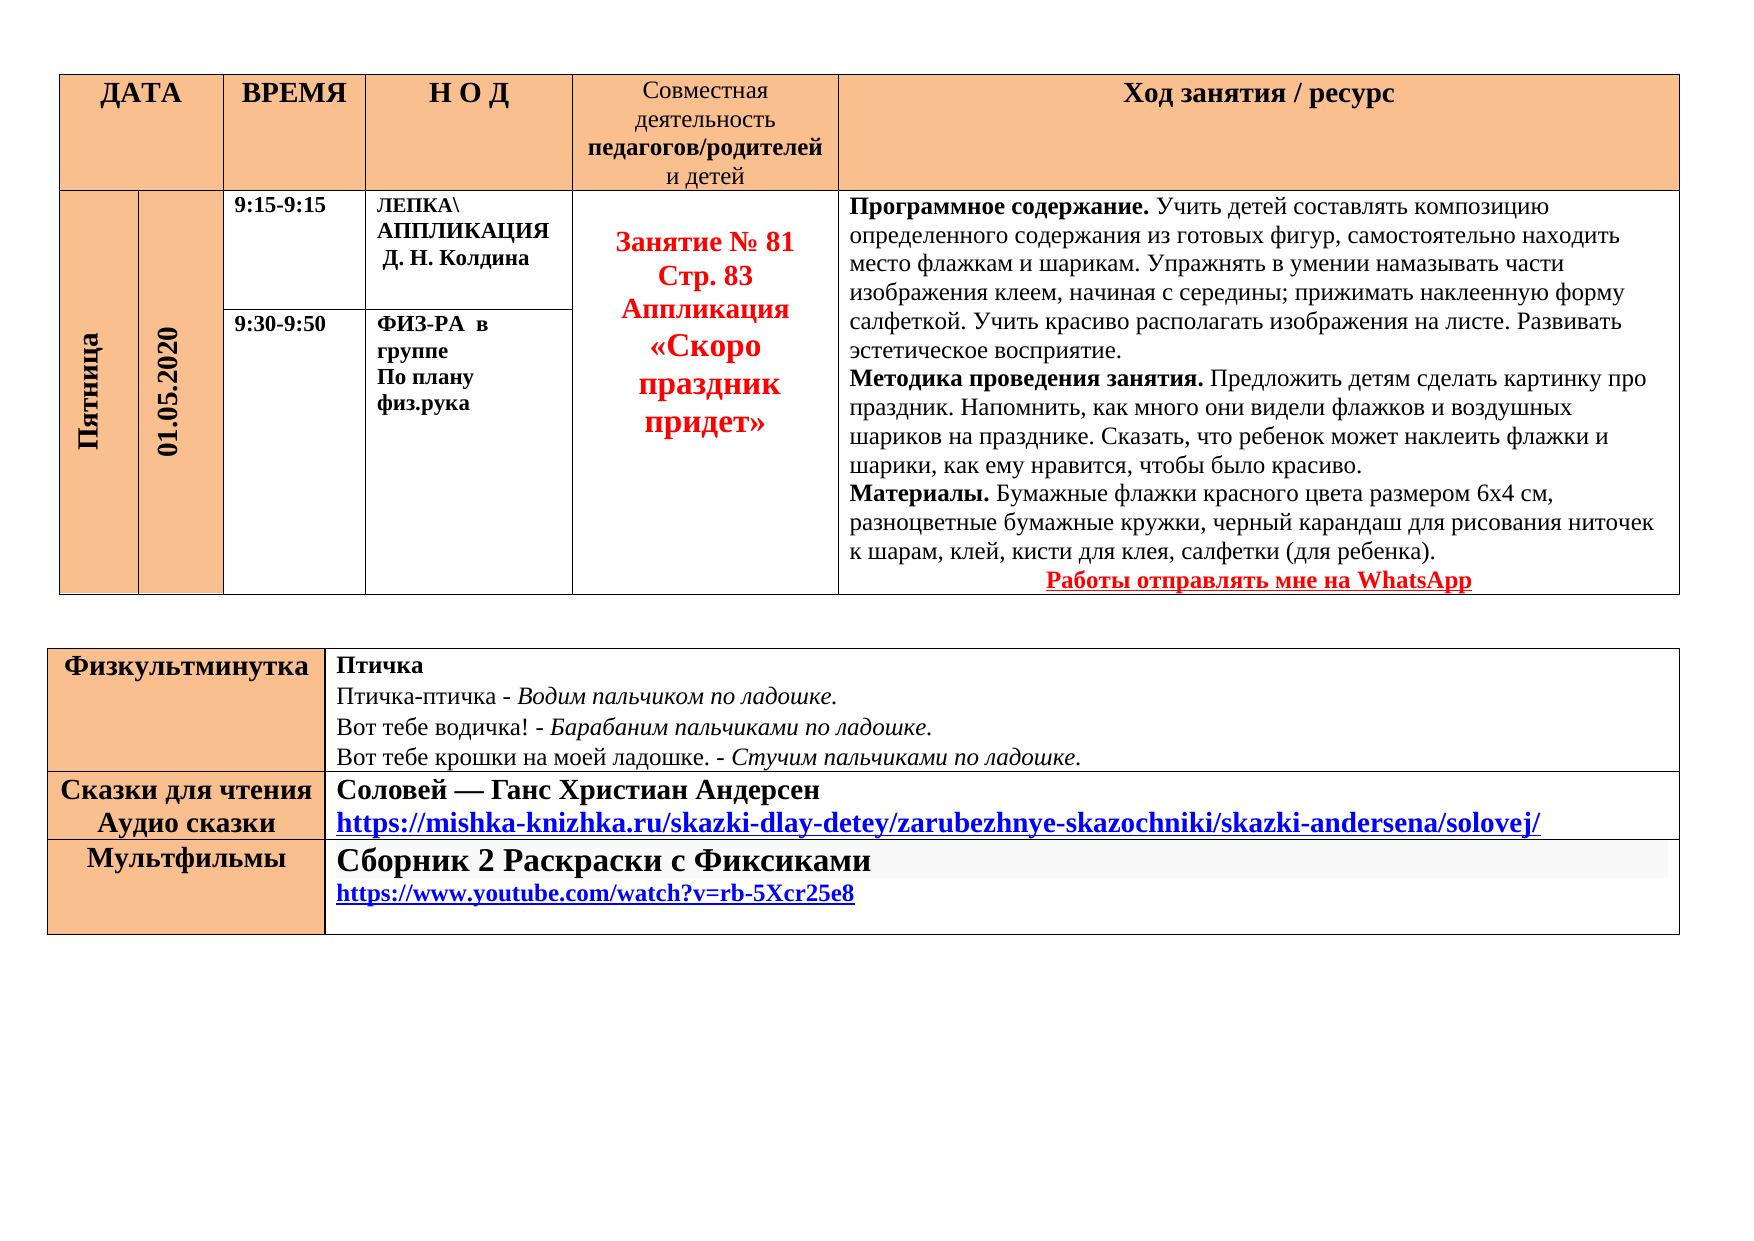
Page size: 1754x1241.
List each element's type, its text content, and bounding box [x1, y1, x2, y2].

table_cell Занятие № 81 Стр. 83 Аппликация «Скоро праздник придет» [573, 191, 838, 593]
table_header Совместная деятельность педагогов/родителей и детей [573, 75, 838, 190]
table_cell 01.05.2020 [139, 191, 223, 593]
table_header Н О Д [366, 75, 572, 190]
table_cell Сказки для чтения Аудио сказки [48, 772, 324, 839]
table_cell 9:30-9:50 [224, 310, 365, 593]
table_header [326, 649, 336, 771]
table_cell ФИЗ-РА в группе По плану физ.рука [366, 310, 572, 593]
table_cell Сборник 2 Раскраски с Фиксиками https://www.youtube.com/watch?v=rb-5Xcr25e8 [326, 840, 1679, 934]
table_header ВРЕМЯ [224, 75, 365, 190]
table_header Ход занятия / ресурс [839, 75, 1679, 190]
table_header ДАТА [60, 75, 223, 190]
table_cell ЛЕПКА\ АППЛИКАЦИЯ Д. Н. Колдина [366, 191, 572, 309]
table_cell 9:15-9:15 [224, 191, 365, 309]
table_cell Пятница [60, 191, 138, 593]
table_header Физкультминутка [48, 649, 324, 771]
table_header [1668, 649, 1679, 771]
table_cell Соловей — Ганс Христиан Андерсен https://mishka-knizhka.ru/skazki-dlay-detey/zarubezhnye-skazochniki/skazki-andersena/solovej/ [326, 772, 1679, 839]
table_cell Программное содержание. Учить детей составлять композицию определенного содержания из готовых фигур, самостоятельно находить место флажкам и шарикам. Упражнять в умении намазывать части изображения клеем, начиная с середины; прижимать наклеенную форму салфеткой. Учить красиво располагать изображения на листе. Развивать эстетическое восприятие. Методика проведения занятия. Предложить детям сделать картинку про праздник. Напомнить, как много они видели флажков и воздушных шариков на празднике. Сказать, что ребенок может наклеить флажки и шарики, как ему нравится, чтобы было красиво. Материалы. Бумажные флажки красного цвета размером 6х4 см, разноцветные бумажные кружки, черный карандаш для рисования ниточек к шарам, клей, кисти для клея, салфетки (для ребенка). Работы отправлять мне на WhatsApp [839, 191, 1679, 593]
table_cell Мультфильмы [48, 840, 324, 934]
